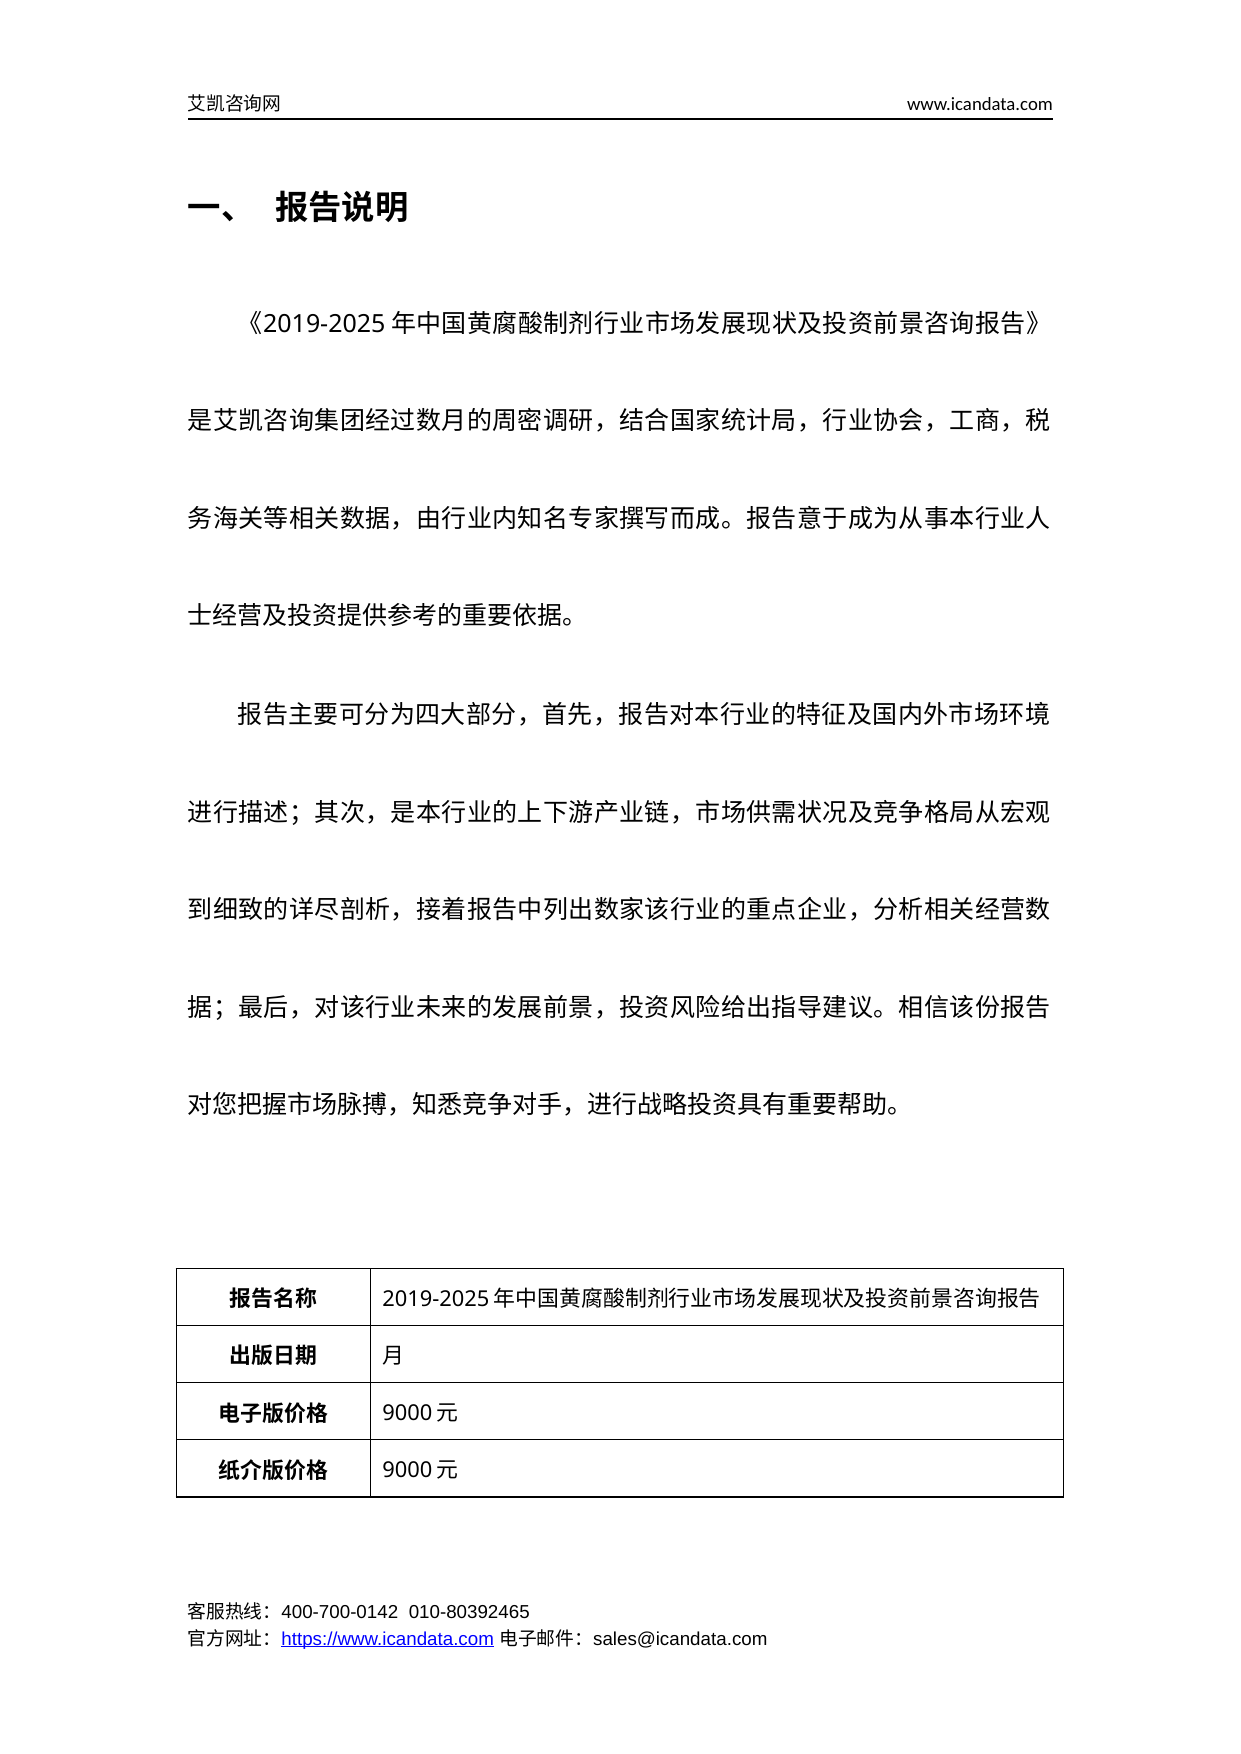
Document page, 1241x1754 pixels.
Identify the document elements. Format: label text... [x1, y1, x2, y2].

table_cell 9000元 [371, 1440, 1063, 1496]
table_cell 9000元 [371, 1383, 1063, 1439]
text 报告主要可分为四大部分，首先，报告对本行业的特征及国内外市场环境进行描述；其次，是本行业的上下游产业链，市场供需状况及竞争格局从宏观到细致的详尽剖析，接着报告中列出数家该行业的重点企业，分析相关经营数据；最后，对该行业未来的发展前景，投资风险给出指导建议。相信该份报告对您把握市场脉搏，知悉竞争对手，进行战略投资具有重要帮助。 [187, 681, 1053, 1136]
subtitle 报告说明 [187, 172, 1053, 237]
table_cell 月 [371, 1326, 1063, 1382]
table_header 报告名称 [177, 1269, 370, 1325]
table_cell 出版日期 [177, 1326, 370, 1382]
table_cell 电子版价格 [177, 1383, 370, 1439]
table_header 2019-2025年中国黄腐酸制剂行业市场发展现状及投资前景咨询报告 [371, 1269, 1063, 1325]
text 《2019-2025年中国黄腐酸制剂行业市场发展现状及投资前景咨询报告》是艾凯咨询集团经过数月的周密调研，结合国家统计局，行业协会，工商，税务海关等相关数据，由行业内知名专家撰写而成。报告意于成为从事本行业人士经营及投资提供参考的重要依据。 [187, 289, 1053, 646]
table_cell 纸介版价格 [177, 1440, 370, 1496]
